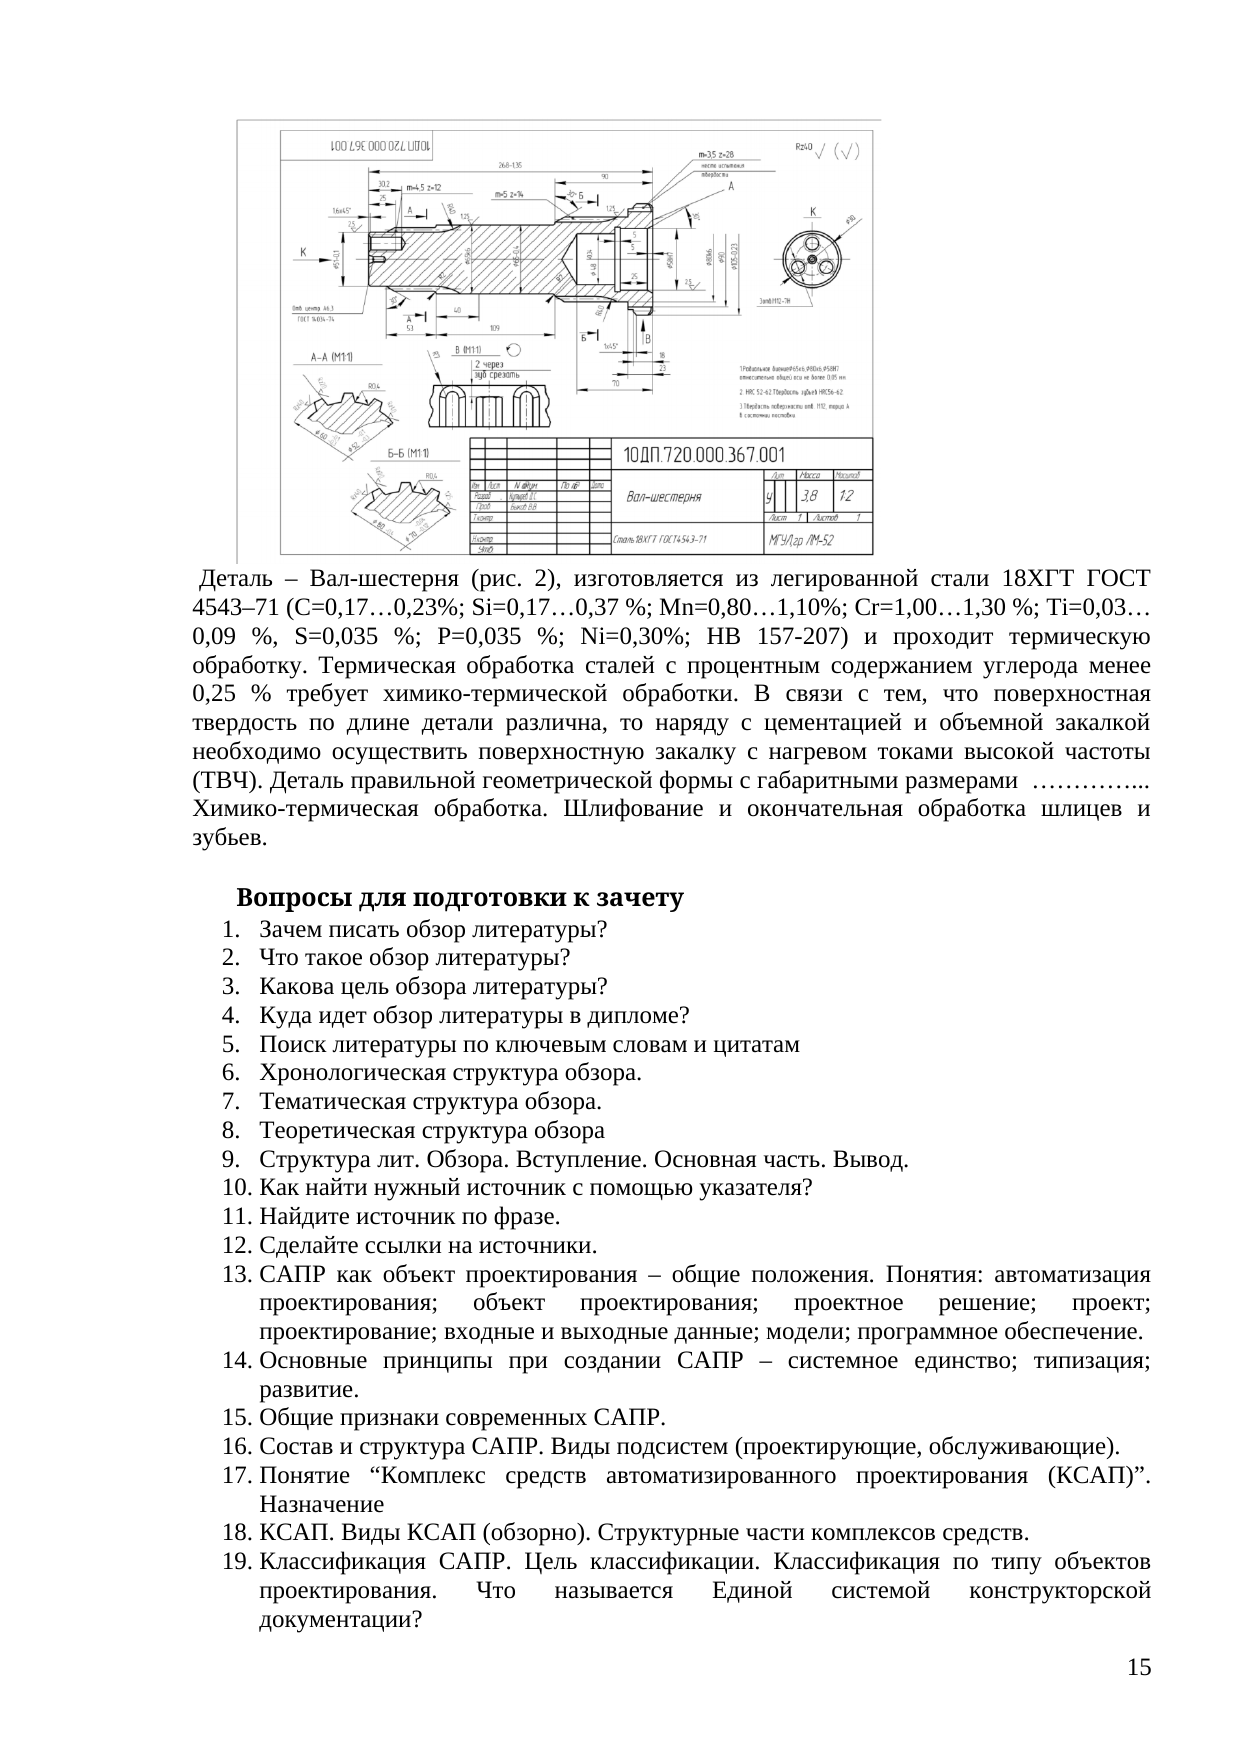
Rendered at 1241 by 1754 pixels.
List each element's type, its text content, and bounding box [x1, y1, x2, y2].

list Какова цель обзора литературы? [222, 971, 1152, 1000]
list Классификация САПР. Цель классификации. Классификация по типу объектов проектирования. Что называется Единой системой конструкторской документации? [222, 1546, 1152, 1632]
picture [236, 118, 882, 564]
subtitle Вопросы для подготовки к зачету [177, 880, 1152, 914]
list КСАП. Виды КСАП (обзорно). Структурные части комплексов средств. [222, 1517, 1152, 1546]
text Деталь – Вал-шестерня (рис. 2), изготовляется из легированной стали 18ХГТ ГОСТ 4543–71 (С=0,17…0,23%; Si=0,17…0,37 %; Mn=0,80…1,10%; Cr=1,00…1,30 %; Тi=0,03…0,09 %, S=0,035 %; Р=0,035 %; Ni=0,30%; НВ 157-207) и проходит термическую обработку. Термическая обработка сталей с процентным содержанием углерода менее 0,25 % требует химико-термической обработки. В связи с тем, что поверхностная твердость по длине детали различна, то наряду с цементацией и объемной закалкой необходимо осуществить поверхностную закалку с нагревом токами высокой частоты (ТВЧ). Деталь правильной геометрической формы с габаритными размерами …………... Химико-термическая обработка. Шлифование и окончательная обработка шлицев и зубьев. [192, 563, 1152, 851]
list Общие признаки современных САПР. [222, 1402, 1152, 1431]
list Тематическая структура обзора. [222, 1086, 1152, 1115]
list Хронологическая структура обзора. [222, 1057, 1152, 1086]
list Как найти нужный источник с помощью указателя? [222, 1172, 1152, 1201]
list Понятие “Комплекс средств автоматизированного проектирования (КСАП)”. Назначение [222, 1460, 1152, 1517]
list Зачем писать обзор литературы? [222, 914, 1152, 942]
list Основные принципы при создании САПР – системное единство; типизация; развитие. [222, 1345, 1152, 1402]
list Состав и структура САПР. Виды подсистем (проектирующие, обслуживающие). [222, 1431, 1152, 1460]
list Куда идет обзор литературы в дипломе? [222, 1000, 1152, 1029]
list Теоретическая структура обзора [222, 1115, 1152, 1144]
list Структура лит. Обзора. Вступление. Основная часть. Вывод. [222, 1144, 1152, 1172]
list САПР как объект проектирования – общие положения. Понятия: автоматизация проектирования; объект проектирования; проектное решение; проект; проектирование; входные и выходные данные; модели; программное обеспечение. [222, 1259, 1152, 1345]
list Сделайте ссылки на источники. [222, 1230, 1152, 1259]
list Поиск литературы по ключевым словам и цитатам [222, 1029, 1152, 1057]
list Что такое обзор литературы? [222, 942, 1152, 971]
list Найдите источник по фразе. [222, 1201, 1152, 1230]
